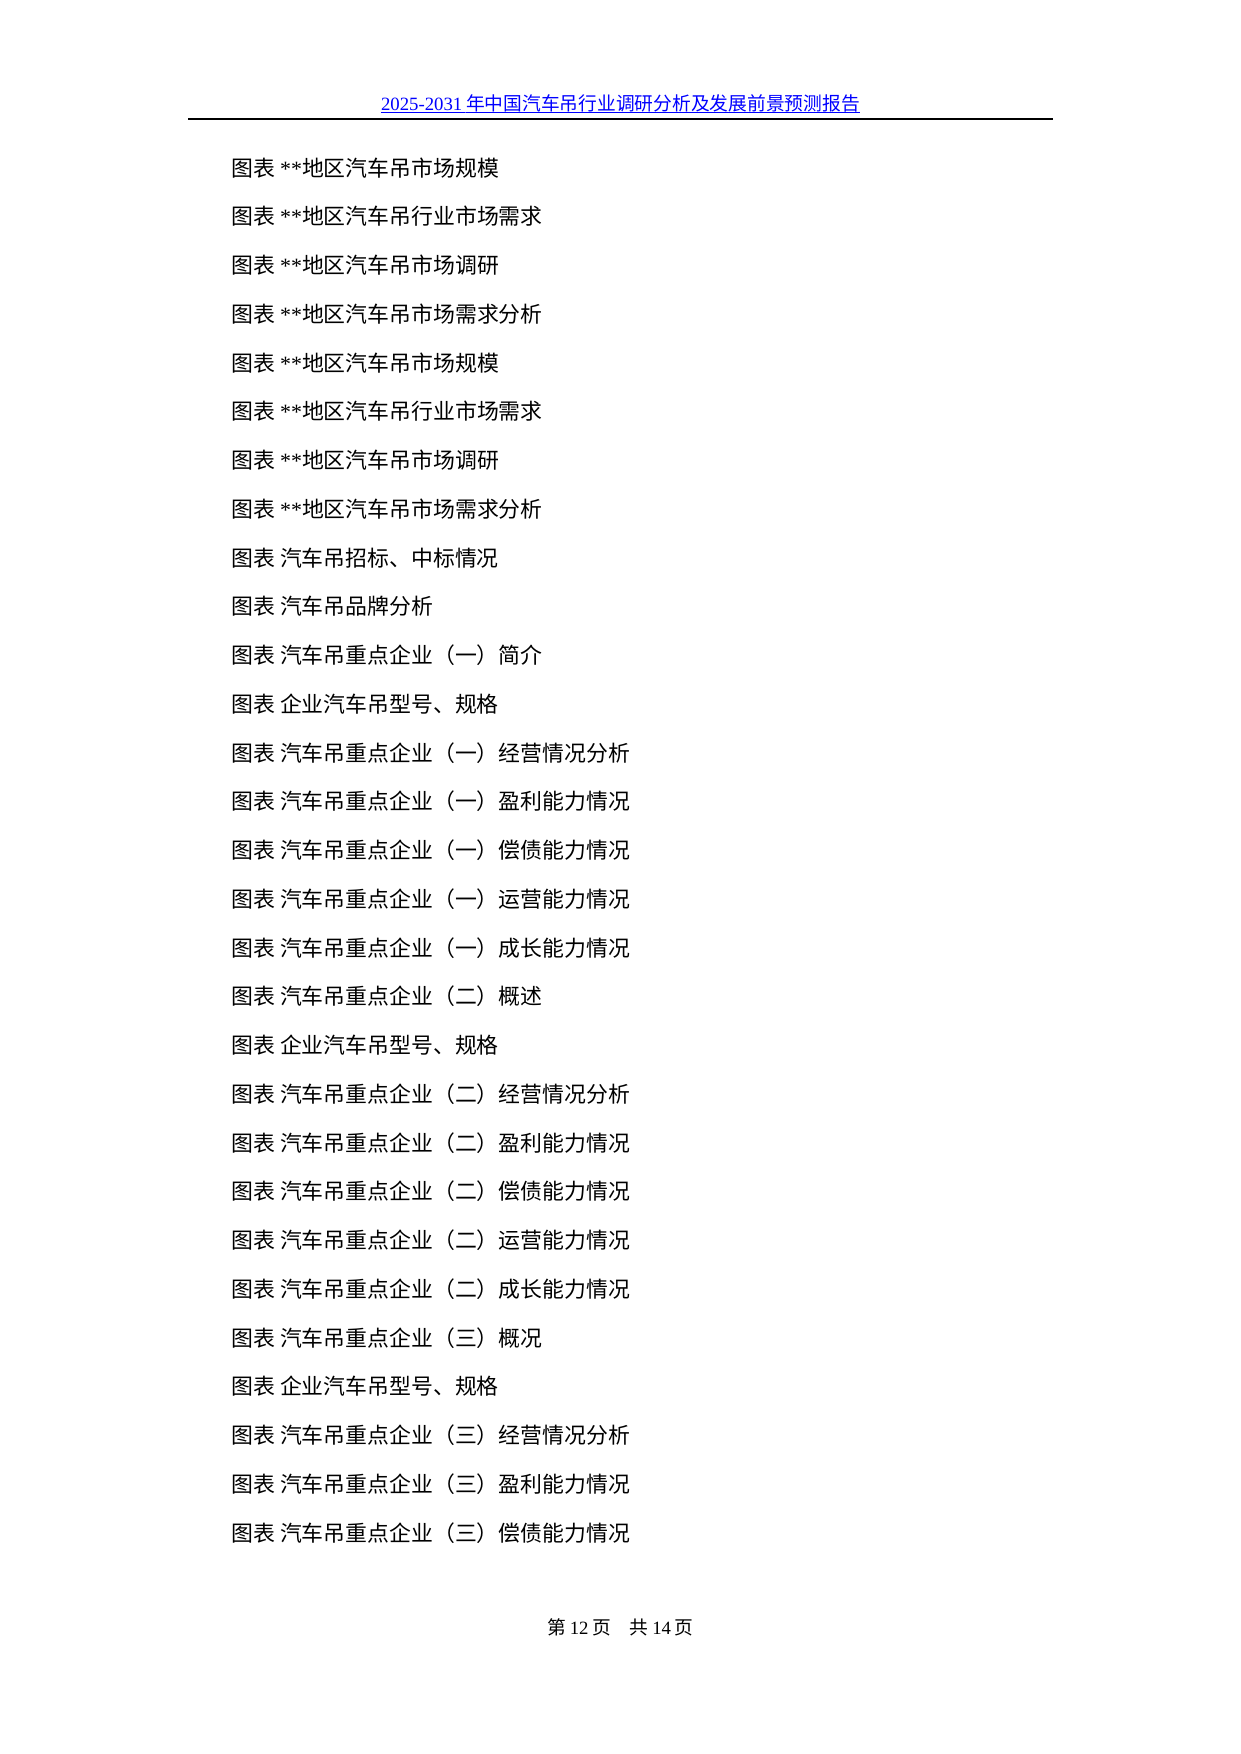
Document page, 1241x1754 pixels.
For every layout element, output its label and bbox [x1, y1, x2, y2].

text [187, 150, 1053, 1548]
